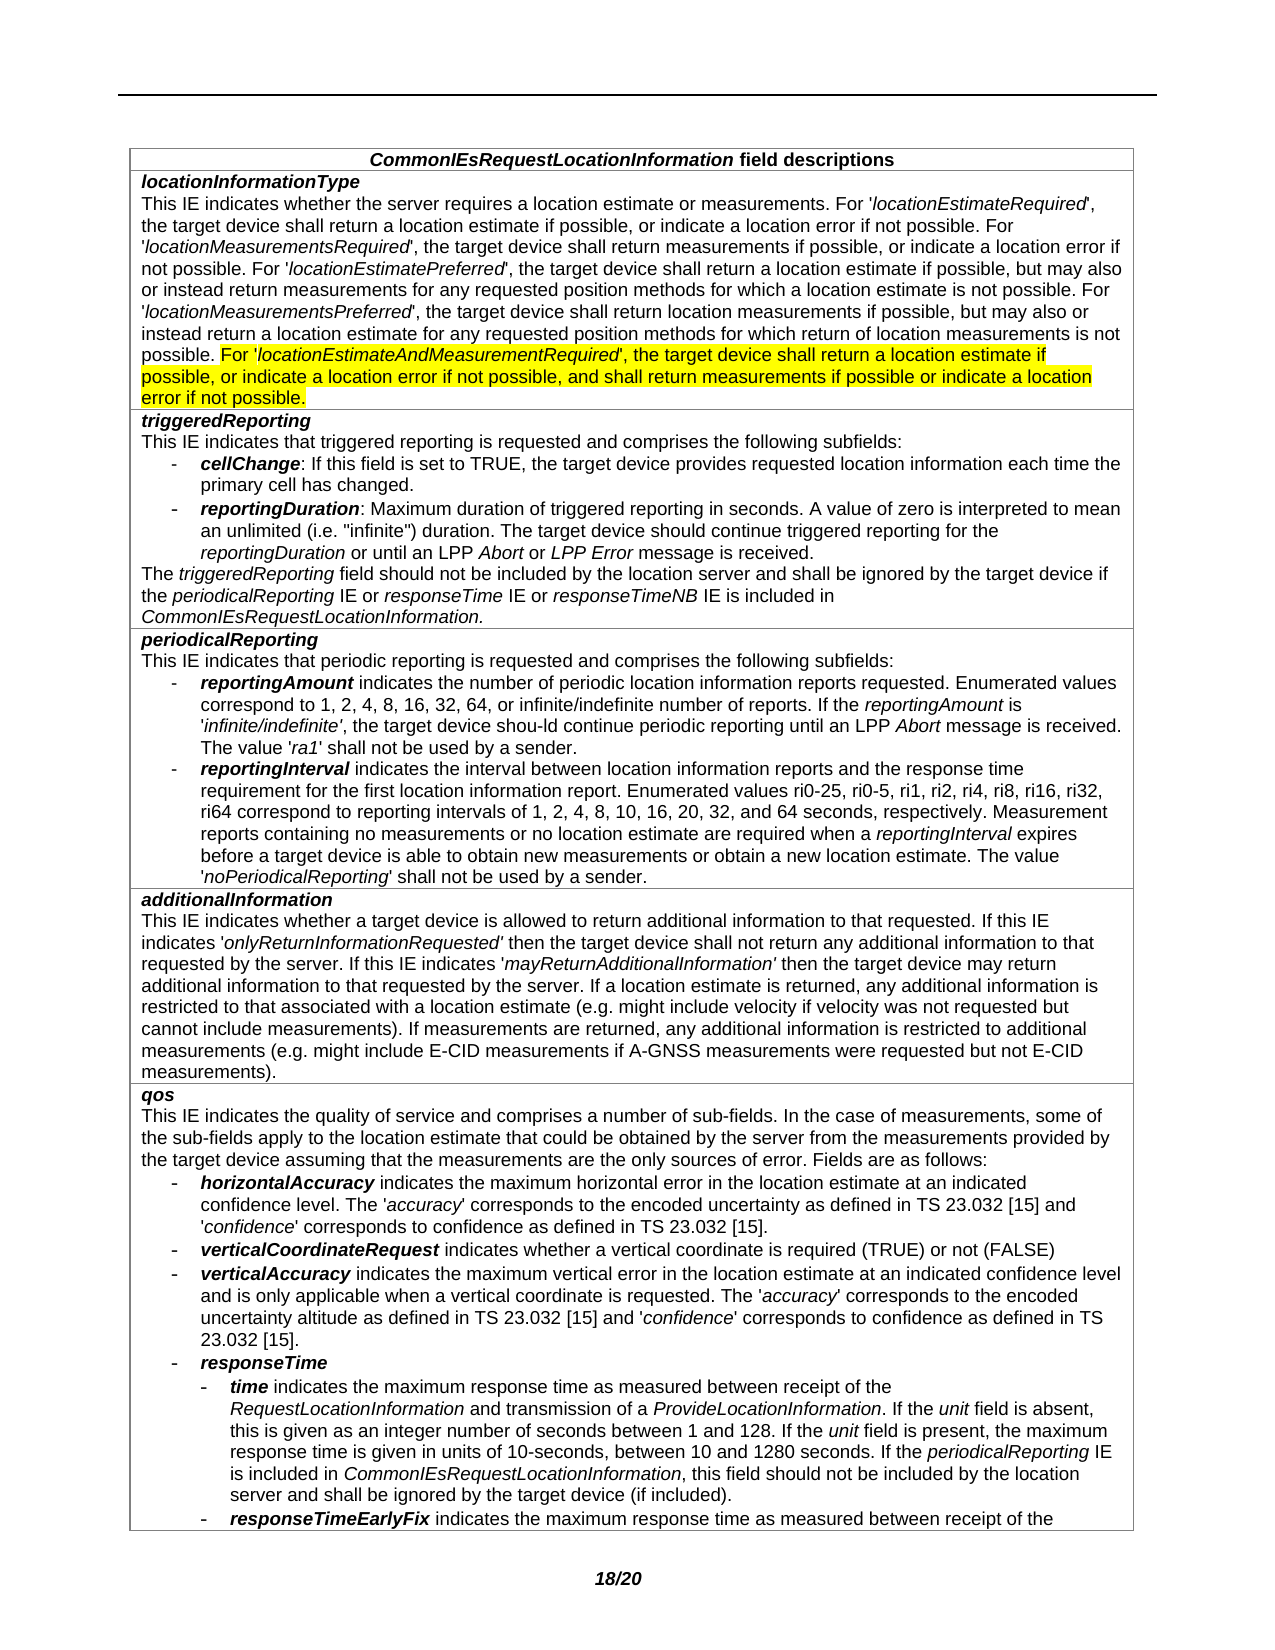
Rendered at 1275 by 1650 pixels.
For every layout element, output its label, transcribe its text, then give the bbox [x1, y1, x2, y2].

table_cell additionalInformation This IE indicates whether a target device is allowed to return additional information to that requested. If this IE indicates 'onlyReturnInformationRequested' then the target device shall not return any additional information to that requested by the server. If this IE indicates 'mayReturnAdditionalInformation' then the target device may return additional information to that requested by the server. If a location estimate is returned, any additional information is restricted to that associated with a location estimate (e.g. might include velocity if velocity was not requested but cannot include measurements). If measurements are returned, any additional information is restricted to additional measurements (e.g. might include E-CID measurements if A-GNSS measurements were requested but not E-CID measurements). [131, 889, 1133, 1083]
table_cell periodicalReporting This IE indicates that periodic reporting is requested and comprises the following subfields: - reportingAmount indicates the number of periodic location information reports requested. Enumerated values correspond to 1, 2, 4, 8, 16, 32, 64, or infinite/indefinite number of reports. If the reportingAmount is 'infinite/indefinite', the target device shou-ld continue periodic reporting until an LPP Abort message is received. The value 'ra1' shall not be used by a sender. - reportingInterval indicates the interval between location information reports and the response time requirement for the first location information report. Enumerated values ri0-25, ri0-5, ri1, ri2, ri4, ri8, ri16, ri32, ri64 correspond to reporting intervals of 1, 2, 4, 8, 10, 16, 20, 32, and 64 seconds, respectively. Measurement reports containing no measurements or no location estimate are required when a reportingInterval expires before a target device is able to obtain new measurements or obtain a new location estimate. The value 'noPeriodicalReporting' shall not be used by a sender. [131, 629, 1133, 887]
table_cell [131, 1084, 1133, 1530]
table_cell triggeredReporting This IE indicates that triggered reporting is requested and comprises the following subfields: - cellChange: If this field is set to TRUE, the target device provides requested location information each time the primary cell has changed. - reportingDuration: Maximum duration of triggered reporting in seconds. A value of zero is interpreted to mean an unlimited (i.e. "infinite") duration. The target device should continue triggered reporting for the reportingDuration or until an LPP Abort or LPP Error message is received. The triggeredReporting field should not be included by the location server and shall be ignored by the target device if the periodicalReporting IE or responseTime IE or responseTimeNB IE is included in CommonIEsRequestLocationInformation. [131, 410, 1133, 628]
table_header CommonIEsRequestLocationInformation field descriptions [131, 149, 1133, 170]
table_cell locationInformationType This IE indicates whether the server requires a location estimate or measurements. For 'locationEstimateRequired', the target device shall return a location estimate if possible, or indicate a location error if not possible. For 'locationMeasurementsRequired', the target device shall return measurements if possible, or indicate a location error if not possible. For 'locationEstimatePreferred', the target device shall return a location estimate if possible, but may also or instead return measurements for any requested position methods for which a location estimate is not possible. For 'locationMeasurementsPreferred', the target device shall return location measurements if possible, but may also or instead return a location estimate for any requested position methods for which return of location measurements is not possible. For 'locationEstimateAndMeasurementRequired', the target device shall return a location estimate if possible, or indicate a location error if not possible, and shall return measurements if possible or indicate a location error if not possible. [131, 171, 1133, 408]
